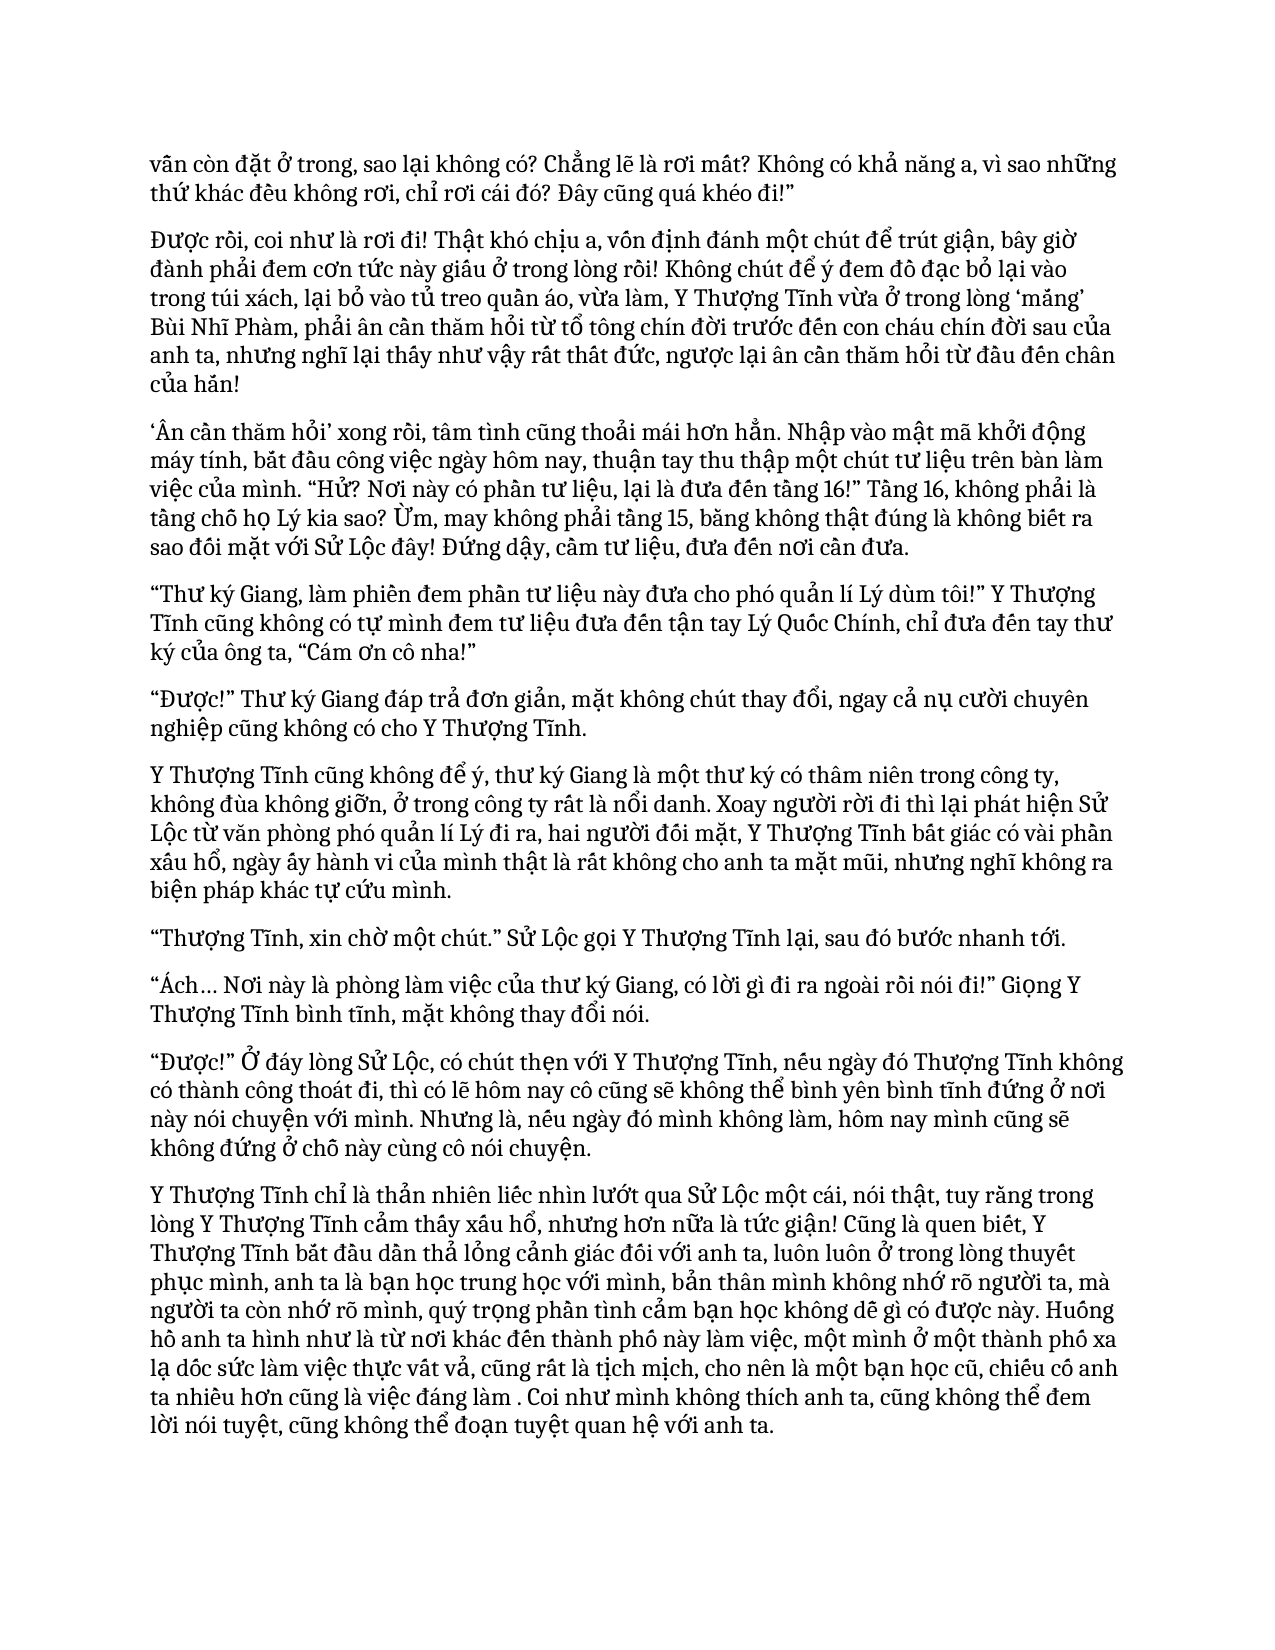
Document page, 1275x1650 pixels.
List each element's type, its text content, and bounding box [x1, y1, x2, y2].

text Y Thượng Tĩnh chỉ là thản nhiên liếc nhìn lướt qua Sử Lộc một cái, nói thật, tuy rằng trong lòng Y Thượng Tĩnh cảm thấy xấu hổ, nhưng hơn nữa là tức giận! Cũng là quen biết, Y Thượng Tĩnh bắt đầu dần thả lỏng cảnh giác đối với anh ta, luôn luôn ở trong lòng thuyết phục mình, anh ta là bạn học trung học với mình, bản thân mình không nhớ rõ người ta, mà người ta còn nhớ rõ mình, quý trọng phần tình cảm bạn học không dễ gì có được này. Huống hồ anh ta hình như là từ nơi khác đến thành phố này làm việc, một mình ở một thành phố xa lạ dốc sức làm việc thực vất vả, cũng rất là tịch mịch, cho nên là một bạn học cũ, chiếu cố anh ta nhiều hơn cũng là việc đáng làm . Coi như mình không thích anh ta, cũng không thể đem lời nói tuyệt, cũng không thể đoạn tuyệt quan hệ với anh ta. [150, 1181, 1125, 1440]
text Y Thượng Tĩnh cũng không để ý, thư ký Giang là một thư ký có thâm niên trong công ty, không đùa không giỡn, ở trong công ty rất là nổi danh. Xoay người rời đi thì lại phát hiện Sử Lộc từ văn phòng phó quản lí Lý đi ra, hai người đối mặt, Y Thượng Tĩnh bất giác có vài phần xấu hổ, ngày ấy hành vi của mình thật là rất không cho anh ta mặt mũi, nhưng nghĩ không ra biện pháp khác tự cứu mình. [150, 761, 1125, 905]
text “Thượng Tĩnh, xin chờ một chút.” Sử Lộc gọi Y Thượng Tĩnh lại, sau đó bước nhanh tới. [150, 924, 1125, 952]
text “Thư ký Giang, làm phiền đem phần tư liệu này đưa cho phó quản lí Lý dùm tôi!” Y Thượng Tĩnh cũng không có tự mình đem tư liệu đưa đến tận tay Lý Quốc Chính, chỉ đưa đến tay thư ký của ông ta, “Cám ơn cô nha!” [150, 580, 1125, 666]
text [150, 150, 1125, 207]
text “Được!” Ở đáy lòng Sử Lộc, có chút thẹn với Y Thượng Tĩnh, nếu ngày đó Thượng Tĩnh không có thành công thoát đi, thì có lẽ hôm nay cô cũng sẽ không thể bình yên bình tĩnh đứng ở nơi này nói chuyện với mình. Nhưng là, nếu ngày đó mình không làm, hôm nay mình cũng sẽ không đứng ở chỗ này cùng cô nói chuyện. [150, 1047, 1125, 1162]
text “Được!” Thư ký Giang đáp trả đơn giản, mặt không chút thay đổi, ngay cả nụ cười chuyên nghiệp cũng không có cho Y Thượng Tĩnh. [150, 685, 1125, 742]
text “Ách… Nơi này là phòng làm việc của thư ký Giang, có lời gì đi ra ngoài rồi nói đi!” Giọng Y Thượng Tĩnh bình tĩnh, mặt không thay đổi nói. [150, 971, 1125, 1029]
text Được rồi, coi như là rơi đi! Thật khó chịu a, vốn định đánh một chút để trút giận, bây giờ đành phải đem cơn tức này giấu ở trong lòng rồi! Không chút để ý đem đồ đạc bỏ lại vào trong túi xách, lại bỏ vào tủ treo quần áo, vừa làm, Y Thượng Tĩnh vừa ở trong lòng ‘mắng’ Bùi Nhĩ Phàm, phải ân cần thăm hỏi từ tổ tông chín đời trước đến con cháu chín đời sau của anh ta, nhưng nghĩ lại thấy như vậy rất thất đức, ngược lại ân cần thăm hỏi từ đầu đến chân của hắn! [150, 226, 1125, 399]
text ‘Ân cần thăm hỏi’ xong rồi, tâm tình cũng thoải mái hơn hẳn. Nhập vào mật mã khởi động máy tính, bắt đầu công việc ngày hôm nay, thuận tay thu thập một chút tư liệu trên bàn làm việc của mình. “Hử? Nơi này có phần tư liệu, lại là đưa đến tầng 16!” Tầng 16, không phải là tầng chỗ họ Lý kia sao? Ừm, may không phải tầng 15, bằng không thật đúng là không biết ra sao đối mặt với Sử Lộc đây! Đứng dậy, cầm tư liệu, đưa đến nơi cần đưa. [150, 417, 1125, 561]
